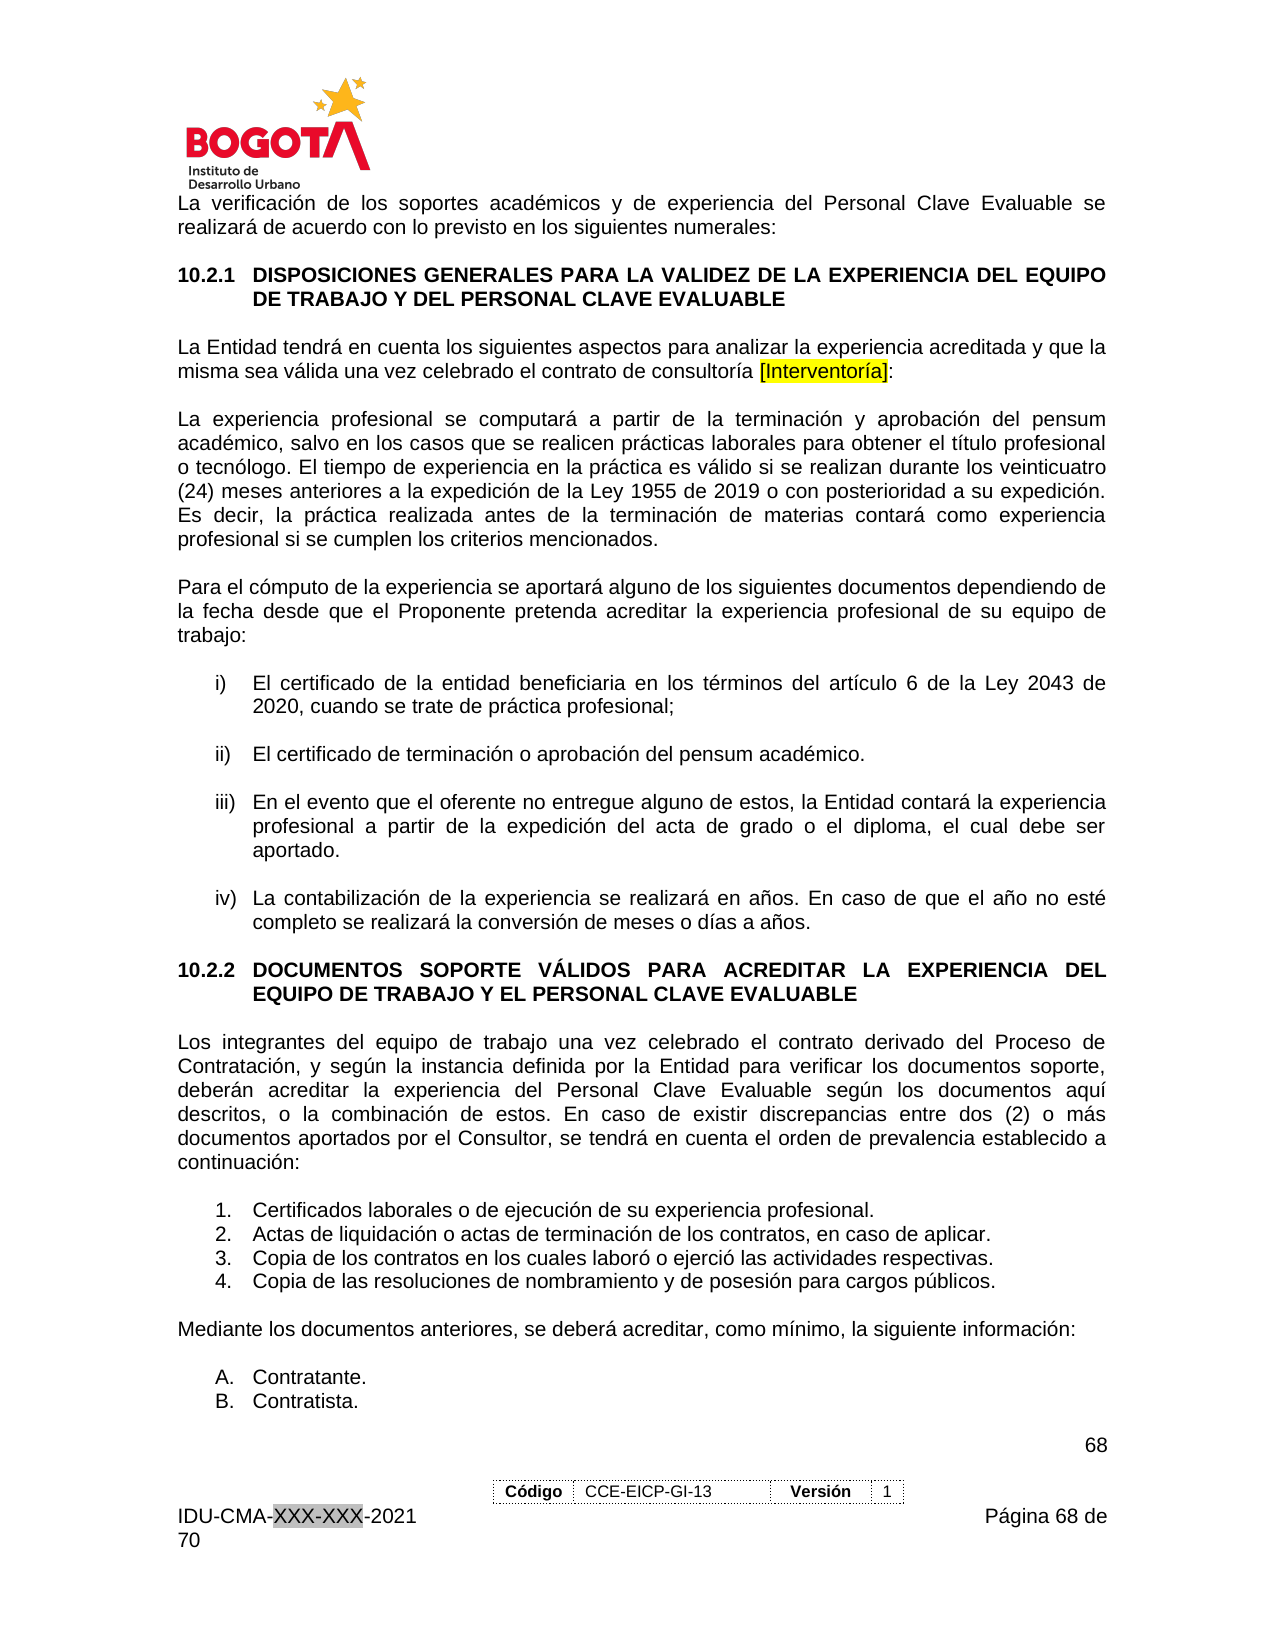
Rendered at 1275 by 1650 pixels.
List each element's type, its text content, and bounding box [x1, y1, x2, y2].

list La contabilización de la experiencia se realizará en años. En caso de que el año no esté completo se realizará la conversión de meses o días a años. [215, 886, 1107, 934]
text La Entidad tendrá en cuenta los siguientes aspectos para analizar la experiencia acreditada y que la misma sea válida una vez celebrado el contrato de consultoría [Interventoría]: [177, 335, 1107, 383]
list Actas de liquidación o actas de terminación de los contratos, en caso de aplicar. [215, 1221, 1107, 1245]
picture [177, 73, 373, 192]
list El certificado de la entidad beneficiaria en los términos del artículo 6 de la Ley 2043 de 2020, cuando se trate de práctica profesional; [215, 670, 1107, 718]
text Los integrantes del equipo de trabajo una vez celebrado el contrato derivado del Proceso de Contratación, y según la instancia definida por la Entidad para verificar los documentos soporte, deberán acreditar la experiencia del Personal Clave Evaluable según los documentos aquí descritos, o la combinación de estos. En caso de existir discrepancias entre dos (2) o más documentos aportados por el Consultor, se tendrá en cuenta el orden de prevalencia establecido a continuación: [177, 1030, 1107, 1173]
list El certificado de terminación o aprobación del pensum académico. [215, 742, 1107, 766]
list Contratante. [215, 1365, 1107, 1389]
subtitle DOCUMENTOS SOPORTE VÁLIDOS PARA ACREDITAR LA EXPERIENCIA DEL EQUIPO DE TRABAJO Y EL PERSONAL CLAVE EVALUABLE [177, 958, 1107, 1006]
list Contratista. [215, 1389, 1107, 1413]
text Mediante los documentos anteriores, se deberá acreditar, como mínimo, la siguiente información: [177, 1317, 1107, 1341]
subtitle DISPOSICIONES GENERALES PARA LA VALIDEZ DE LA EXPERIENCIA DEL EQUIPO DE TRABAJO Y DEL PERSONAL CLAVE EVALUABLE [177, 263, 1107, 311]
text La experiencia profesional se computará a partir de la terminación y aprobación del pensum académico, salvo en los casos que se realicen prácticas laborales para obtener el título profesional o tecnólogo. El tiempo de experiencia en la práctica es válido si se realizan durante los veinticuatro (24) meses anteriores a la expedición de la Ley 1955 de 2019 o con posterioridad a su expedición. Es decir, la práctica realizada antes de la terminación de materias contará como experiencia profesional si se cumplen los criterios mencionados. [177, 407, 1107, 551]
text La verificación de los soportes académicos y de experiencia del Personal Clave Evaluable se realizará de acuerdo con lo previsto en los siguientes numerales: [177, 191, 1107, 239]
list Copia de los contratos en los cuales laboró o ejerció las actividades respectivas. [215, 1245, 1107, 1269]
text Para el cómputo de la experiencia se aportará alguno de los siguientes documentos dependiendo de la fecha desde que el Proponente pretenda acreditar la experiencia profesional de su equipo de trabajo: [177, 574, 1107, 646]
list Copia de las resoluciones de nombramiento y de posesión para cargos públicos. [215, 1269, 1107, 1293]
list En el evento que el oferente no entregue alguno de estos, la Entidad contará la experiencia profesional a partir de la expedición del acta de grado o el diploma, el cual debe ser aportado. [215, 790, 1107, 862]
list Certificados laborales o de ejecución de su experiencia profesional. [215, 1197, 1107, 1221]
